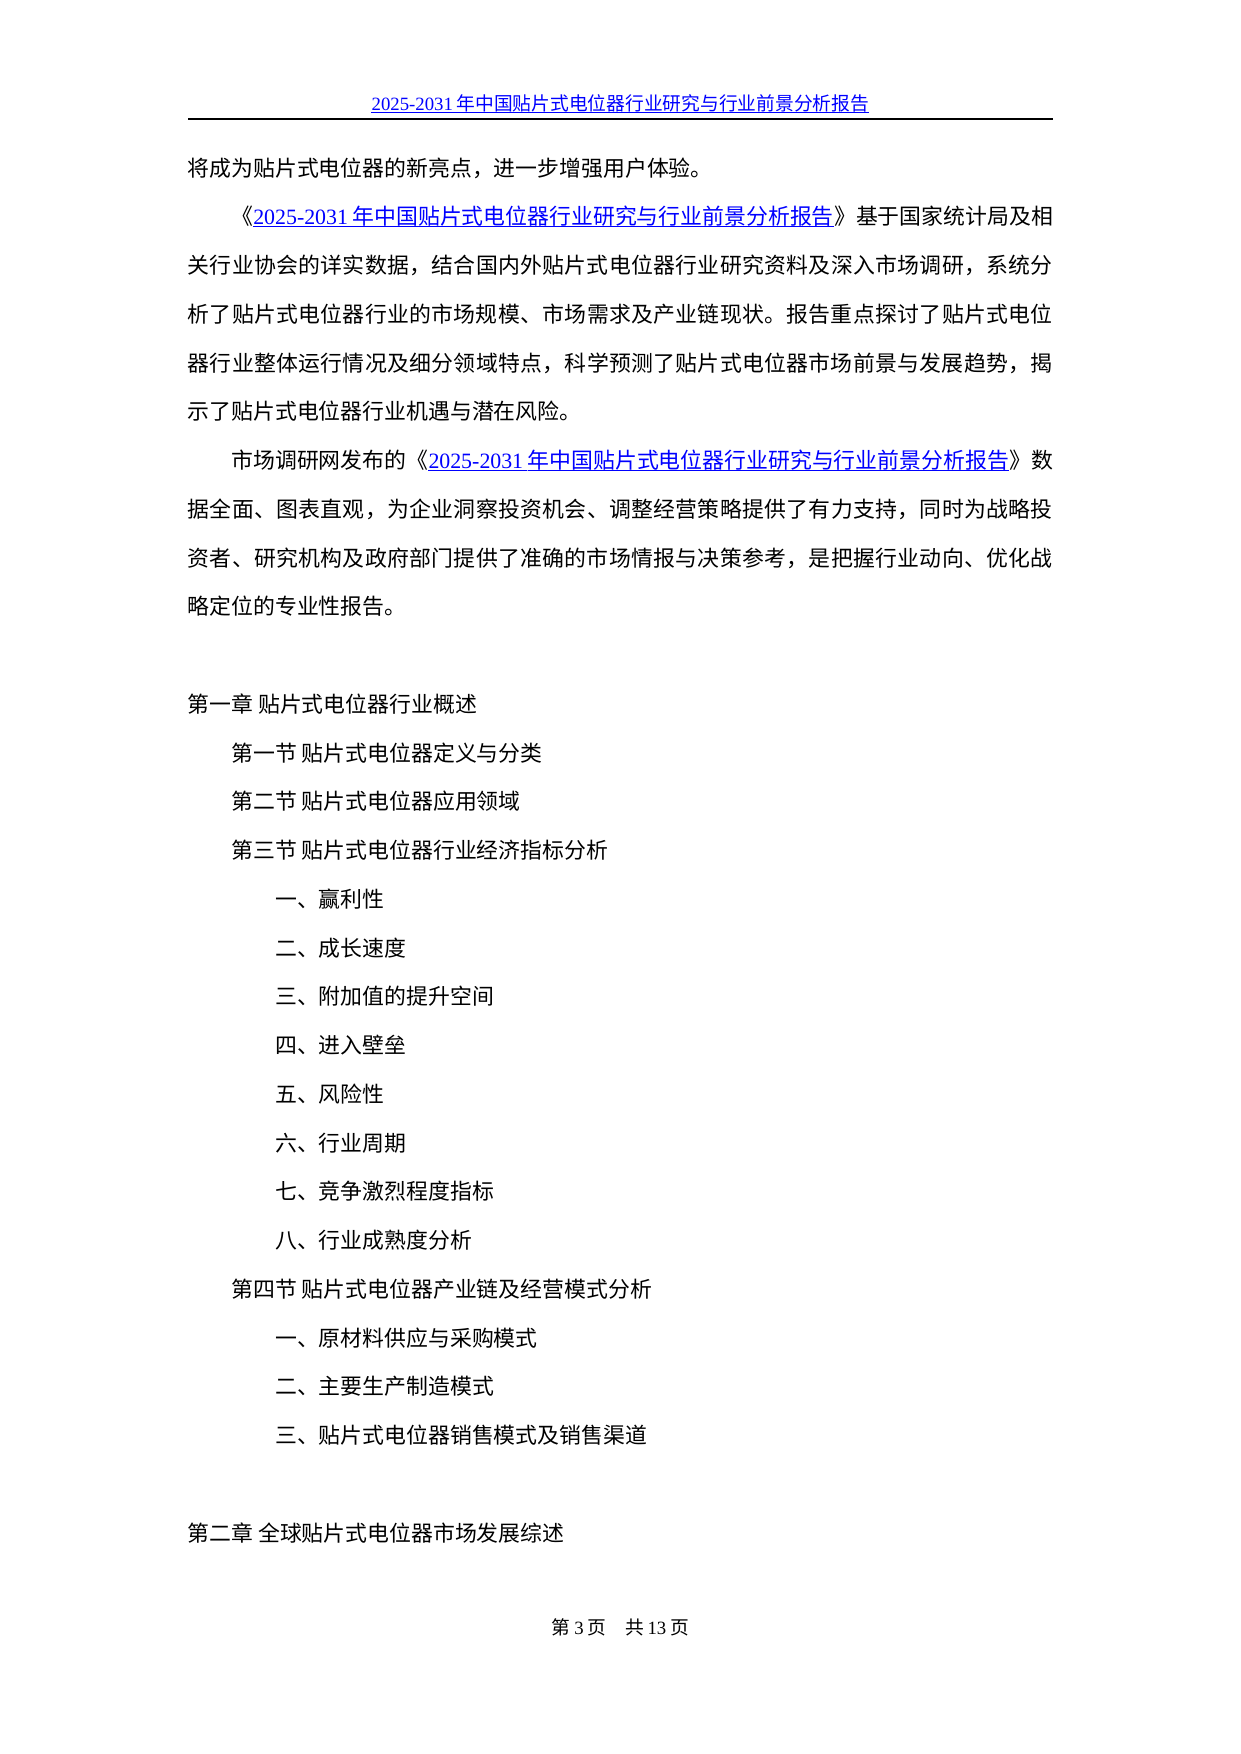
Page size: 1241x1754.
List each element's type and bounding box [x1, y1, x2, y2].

text [187, 150, 1053, 1548]
